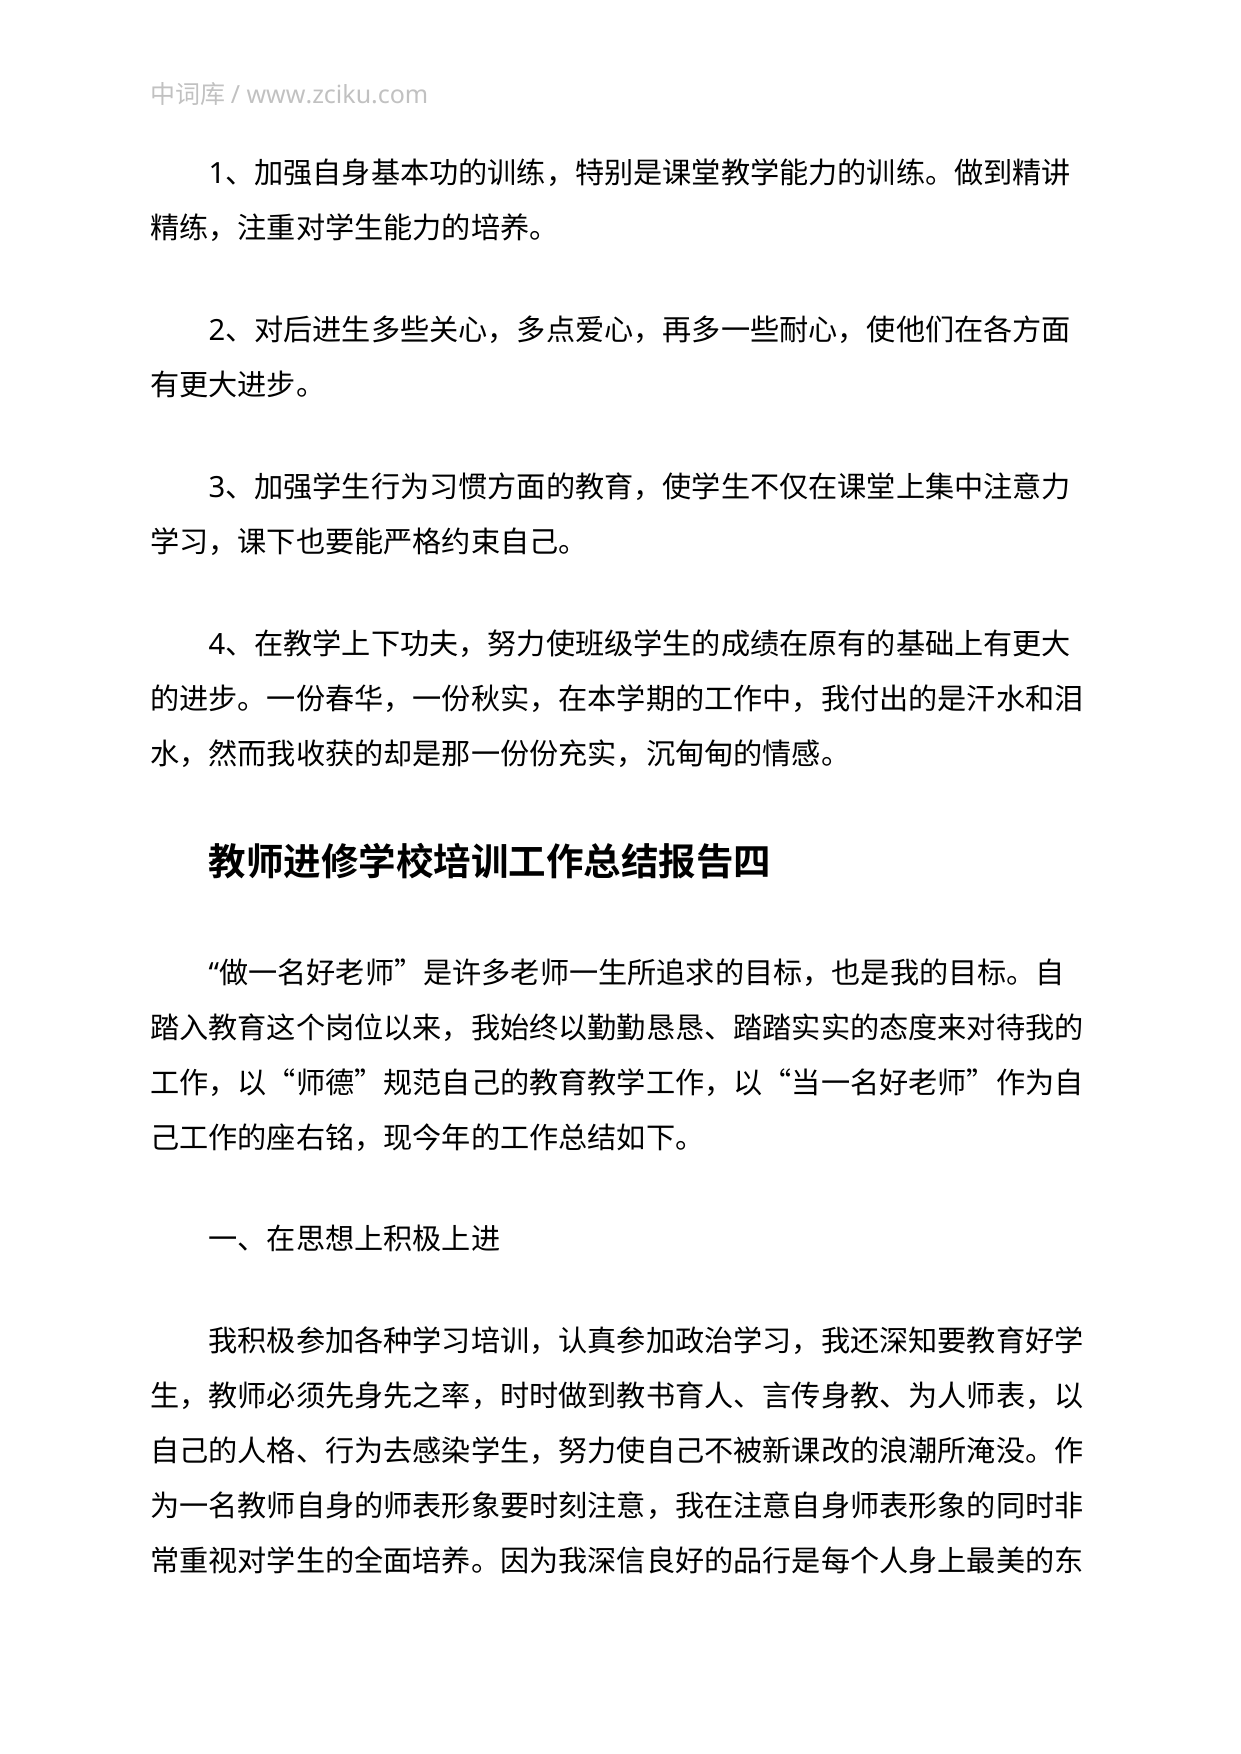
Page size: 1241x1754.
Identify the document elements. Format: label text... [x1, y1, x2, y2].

text 1、加强自身基本功的训练，特别是课堂教学能力的训练。做到精讲精练，注重对学生能力的培养。 [150, 150, 1090, 247]
text 2、对后进生多些关心，多点爱心，再多一些耐心，使他们在各方面有更大进步。 [150, 307, 1090, 404]
text 3、加强学生行为习惯方面的教育，使学生不仅在课堂上集中注意力学习，课下也要能严格约束自己。 [150, 463, 1090, 561]
text 一、在思想上积极上进 [150, 1216, 1090, 1258]
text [150, 1318, 1090, 1579]
text 教师进修学校培训工作总结报告四 [150, 832, 1090, 886]
text 4、在教学上下功夫，努力使班级学生的成绩在原有的基础上有更大的进步。一份春华，一份秋实，在本学期的工作中，我付出的是汗水和泪水，然而我收获的却是那一份份充实，沉甸甸的情感。 [150, 620, 1090, 772]
text “做一名好老师”是许多老师一生所追求的目标，也是我的目标。自踏入教育这个岗位以来，我始终以勤勤恳恳、踏踏实实的态度来对待我的工作，以“师德”规范自己的教育教学工作，以“当一名好老师”作为自己工作的座右铭，现今年的工作总结如下。 [150, 949, 1090, 1156]
